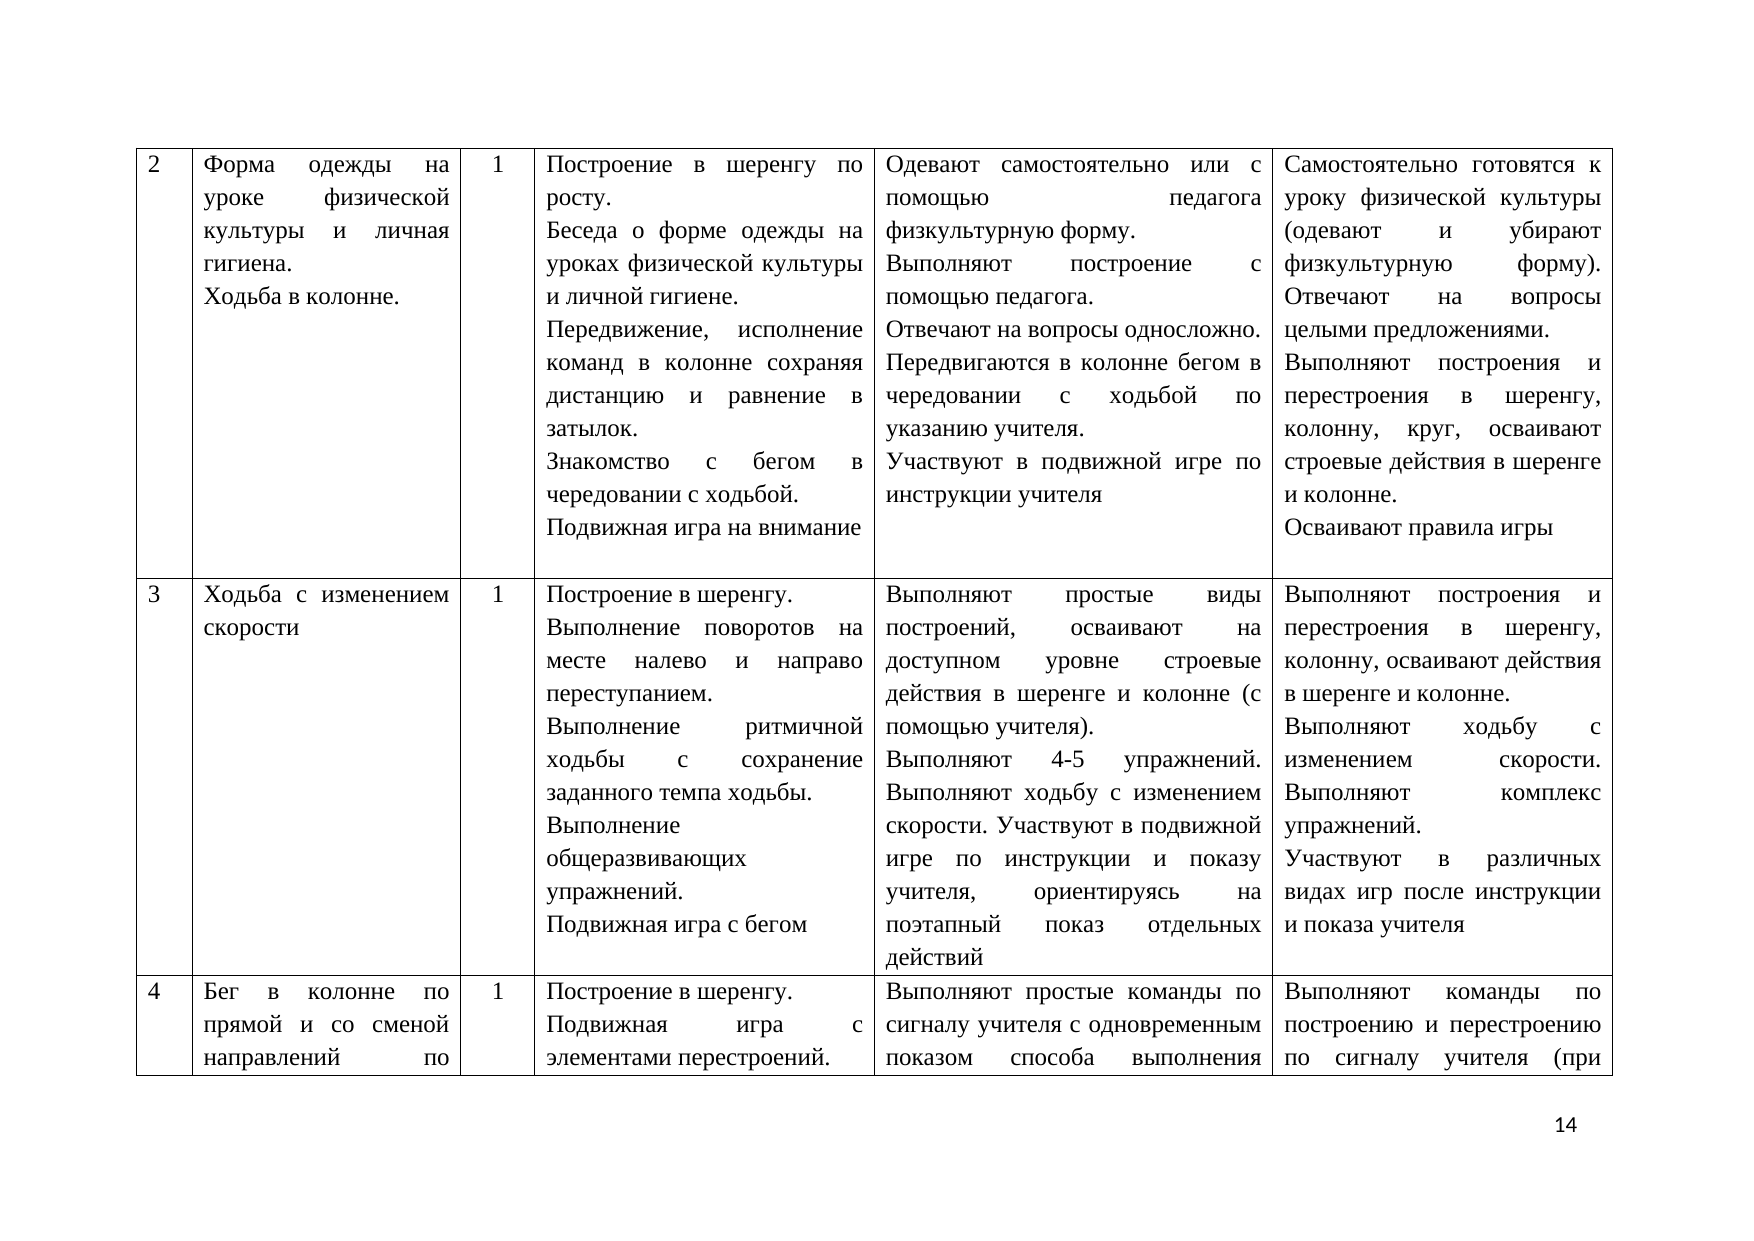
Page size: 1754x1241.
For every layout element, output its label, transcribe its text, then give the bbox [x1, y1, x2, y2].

table_cell Форма одежды на уроке физической культуры и личная гигиена. Ходьба в колонне. [193, 149, 460, 578]
table_cell 1 [461, 579, 534, 975]
table_cell Построение в шеренгу. Выполнение поворотов на месте налево и направо переступанием. Выполнение ритмичной ходьбы с сохранение заданного темпа ходьбы. Выполнение общеразвивающих упражнений. Подвижная игра с бегом [535, 579, 874, 975]
table_cell 3 [137, 579, 192, 975]
table_cell Самостоятельно готовятся к уроку физической культуры (одевают и убирают физкультурную форму). Отвечают на вопросы целыми предложениями. Выполняют построения и перестроения в шеренгу, колонну, круг, осваивают строевые действия в шеренге и колонне. Осваивают правила игры [1273, 149, 1612, 578]
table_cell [193, 976, 460, 1075]
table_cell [535, 976, 874, 1075]
table_cell 1 [461, 976, 534, 1075]
table_cell Одевают самостоятельно или с помощью педагога физкультурную форму. Выполняют построение с помощью педагога. Отвечают на вопросы односложно. Передвигаются в колонне бегом в чередовании с ходьбой по указанию учителя. Участвуют в подвижной игре по инструкции учителя [875, 149, 1272, 578]
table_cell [1273, 976, 1612, 1075]
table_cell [875, 976, 1272, 1075]
table_cell Ходьба с изменением скорости [193, 579, 460, 975]
table_cell Выполняют простые виды построений, осваивают на доступном уровне строевые действия в шеренге и колонне (с помощью учителя). Выполняют 4-5 упражнений. Выполняют ходьбу с изменением скорости. Участвуют в подвижной игре по инструкции и показу учителя, ориентируясь на поэтапный показ отдельных действий [875, 579, 1272, 975]
table_cell 4 [137, 976, 192, 1075]
table_cell Построение в шеренгу по росту. Беседа о форме одежды на уроках физической культуры и личной гигиене. Передвижение, исполнение команд в колонне сохраняя дистанцию и равнение в затылок. Знакомство с бегом в чередовании с ходьбой. Подвижная игра на внимание [535, 149, 874, 578]
table_cell Выполняют построения и перестроения в шеренгу, колонну, осваивают действия в шеренге и колонне. Выполняют ходьбу с изменением скорости. Выполняют комплекс упражнений. Участвуют в различных видах игр после инструкции и показа учителя [1273, 579, 1612, 975]
table_cell 2 [137, 149, 192, 578]
table_cell 1 [461, 149, 534, 578]
